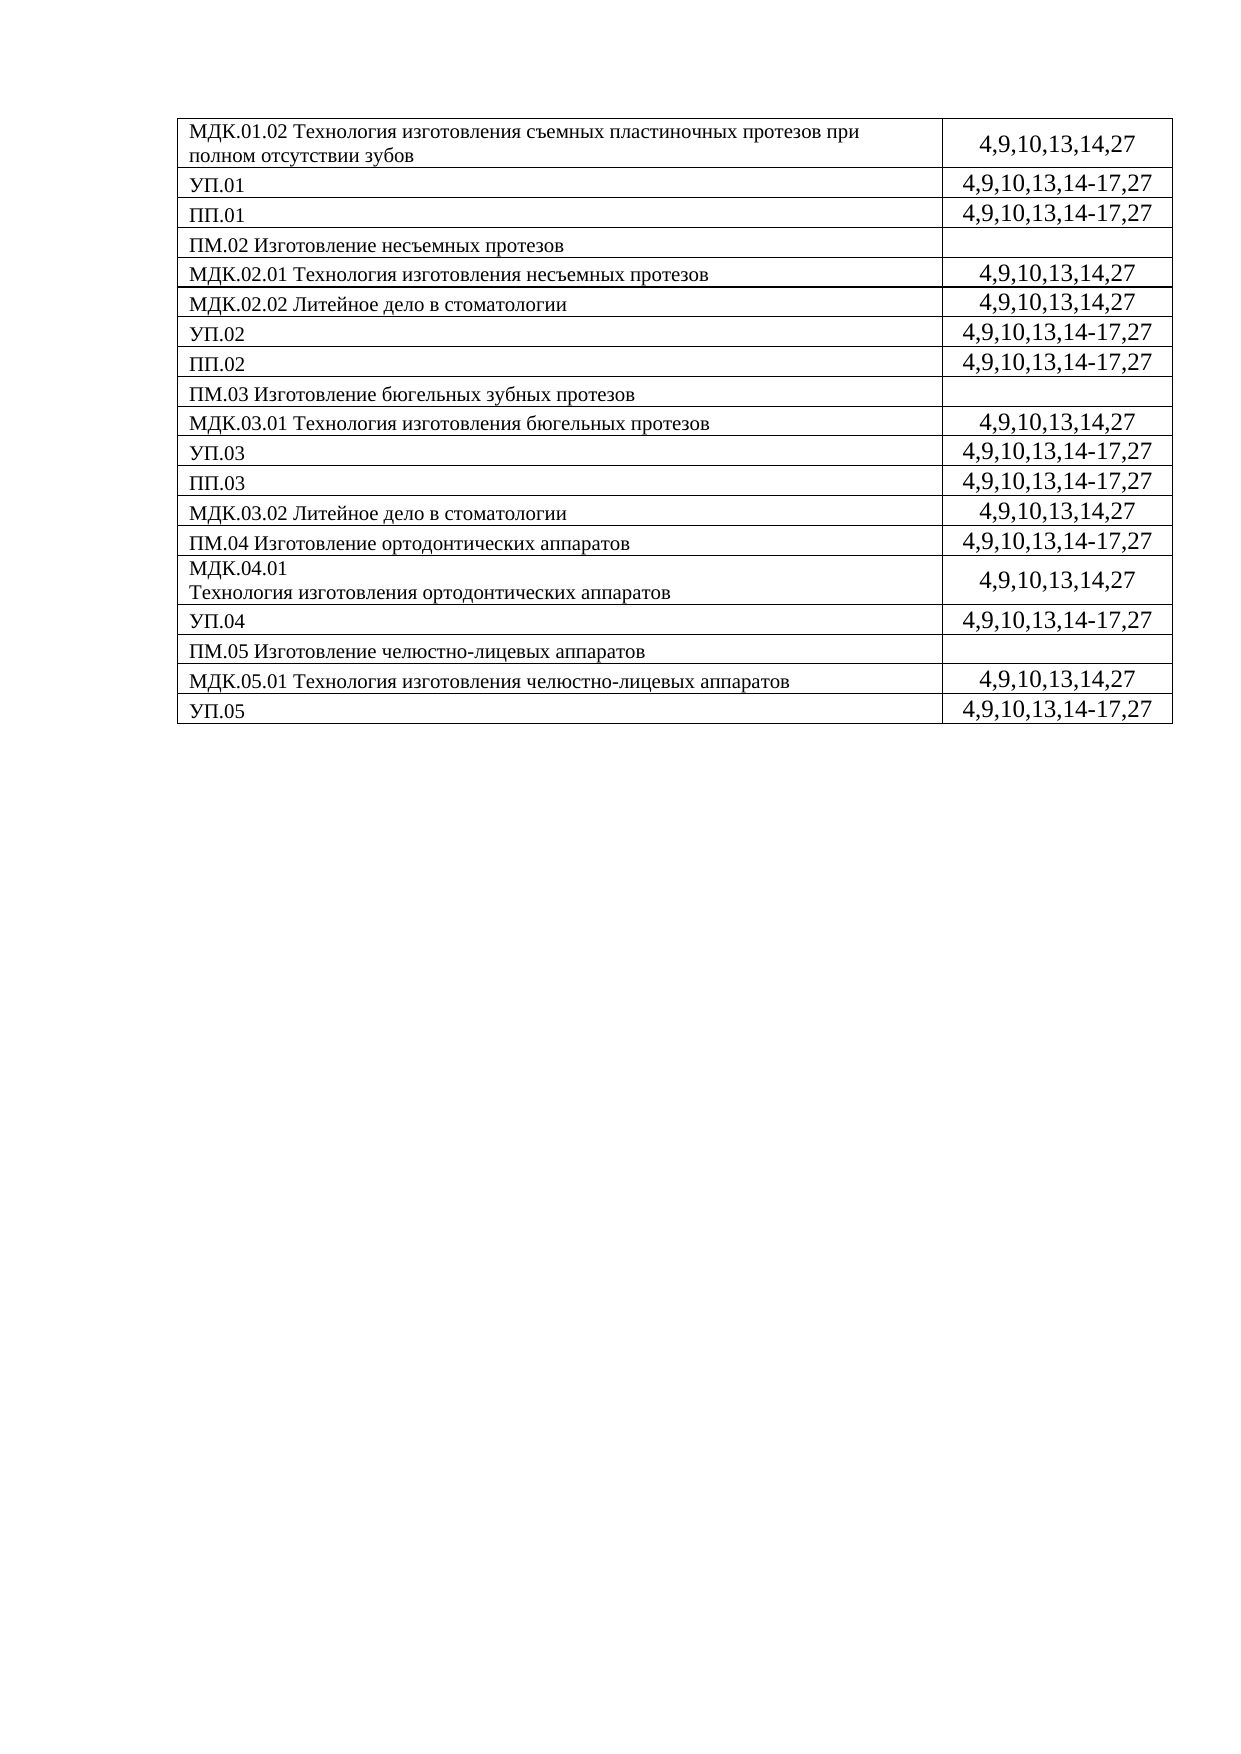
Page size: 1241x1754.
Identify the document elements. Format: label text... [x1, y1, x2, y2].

table_cell МДК.02.02 Литейное дело в стоматологии [178, 288, 942, 316]
table_cell [943, 635, 1172, 663]
table_cell 4,9,10,13,14-17,27 [943, 694, 1172, 723]
table_cell 4,9,10,13,14-17,27 [943, 317, 1172, 346]
table_cell МДК.02.01 Технология изготовления несъемных протезов [178, 258, 942, 286]
table_cell УП.02 [178, 317, 942, 346]
table_cell 4,9,10,13,14,27 [943, 288, 1172, 316]
table_cell 4,9,10,13,14-17,27 [943, 347, 1172, 376]
table_cell ПМ.04 Изготовление ортодонтических аппаратов [178, 526, 942, 554]
table_cell МДК.05.01 Технология изготовления челюстно-лицевых аппаратов [178, 664, 942, 693]
table_cell 4,9,10,13,14-17,27 [943, 436, 1172, 465]
table_cell 4,9,10,13,14,27 [943, 496, 1172, 525]
table_cell ПП.03 [178, 466, 942, 495]
table_cell 4,9,10,13,14-17,27 [943, 526, 1172, 554]
table_cell 4,9,10,13,14-17,27 [943, 198, 1172, 227]
table_cell 4,9,10,13,14,27 [943, 664, 1172, 693]
table_cell 4,9,10,13,14-17,27 [943, 168, 1172, 197]
table_cell ПП.01 [178, 198, 942, 227]
table_cell УП.01 [178, 168, 942, 197]
table_cell 4,9,10,13,14-17,27 [943, 605, 1172, 633]
table_cell [943, 377, 1172, 406]
table_cell ПП.02 [178, 347, 942, 376]
table_cell УП.05 [178, 694, 942, 723]
table_cell ПМ.02 Изготовление несъемных протезов [178, 228, 942, 257]
table_cell МДК.01.02 Технология изготовления съемных пластиночных протезов при полном отсутствии зубов [178, 119, 942, 167]
table_cell УП.04 [178, 605, 942, 633]
table_cell 4,9,10,13,14,27 [943, 119, 1172, 167]
table_cell 4,9,10,13,14-17,27 [943, 466, 1172, 495]
table_cell МДК.04.01 Технология изготовления ортодонтических аппаратов [178, 556, 942, 604]
table_cell ПМ.05 Изготовление челюстно-лицевых аппаратов [178, 635, 942, 663]
table_cell ПМ.03 Изготовление бюгельных зубных протезов [178, 377, 942, 406]
table_cell МДК.03.02 Литейное дело в стоматологии [178, 496, 942, 525]
table_cell 4,9,10,13,14,27 [943, 258, 1172, 286]
table_cell 4,9,10,13,14,27 [943, 556, 1172, 604]
table_cell МДК.03.01 Технология изготовления бюгельных протезов [178, 407, 942, 435]
table_cell [943, 228, 1172, 257]
table_cell УП.03 [178, 436, 942, 465]
table_cell 4,9,10,13,14,27 [943, 407, 1172, 435]
